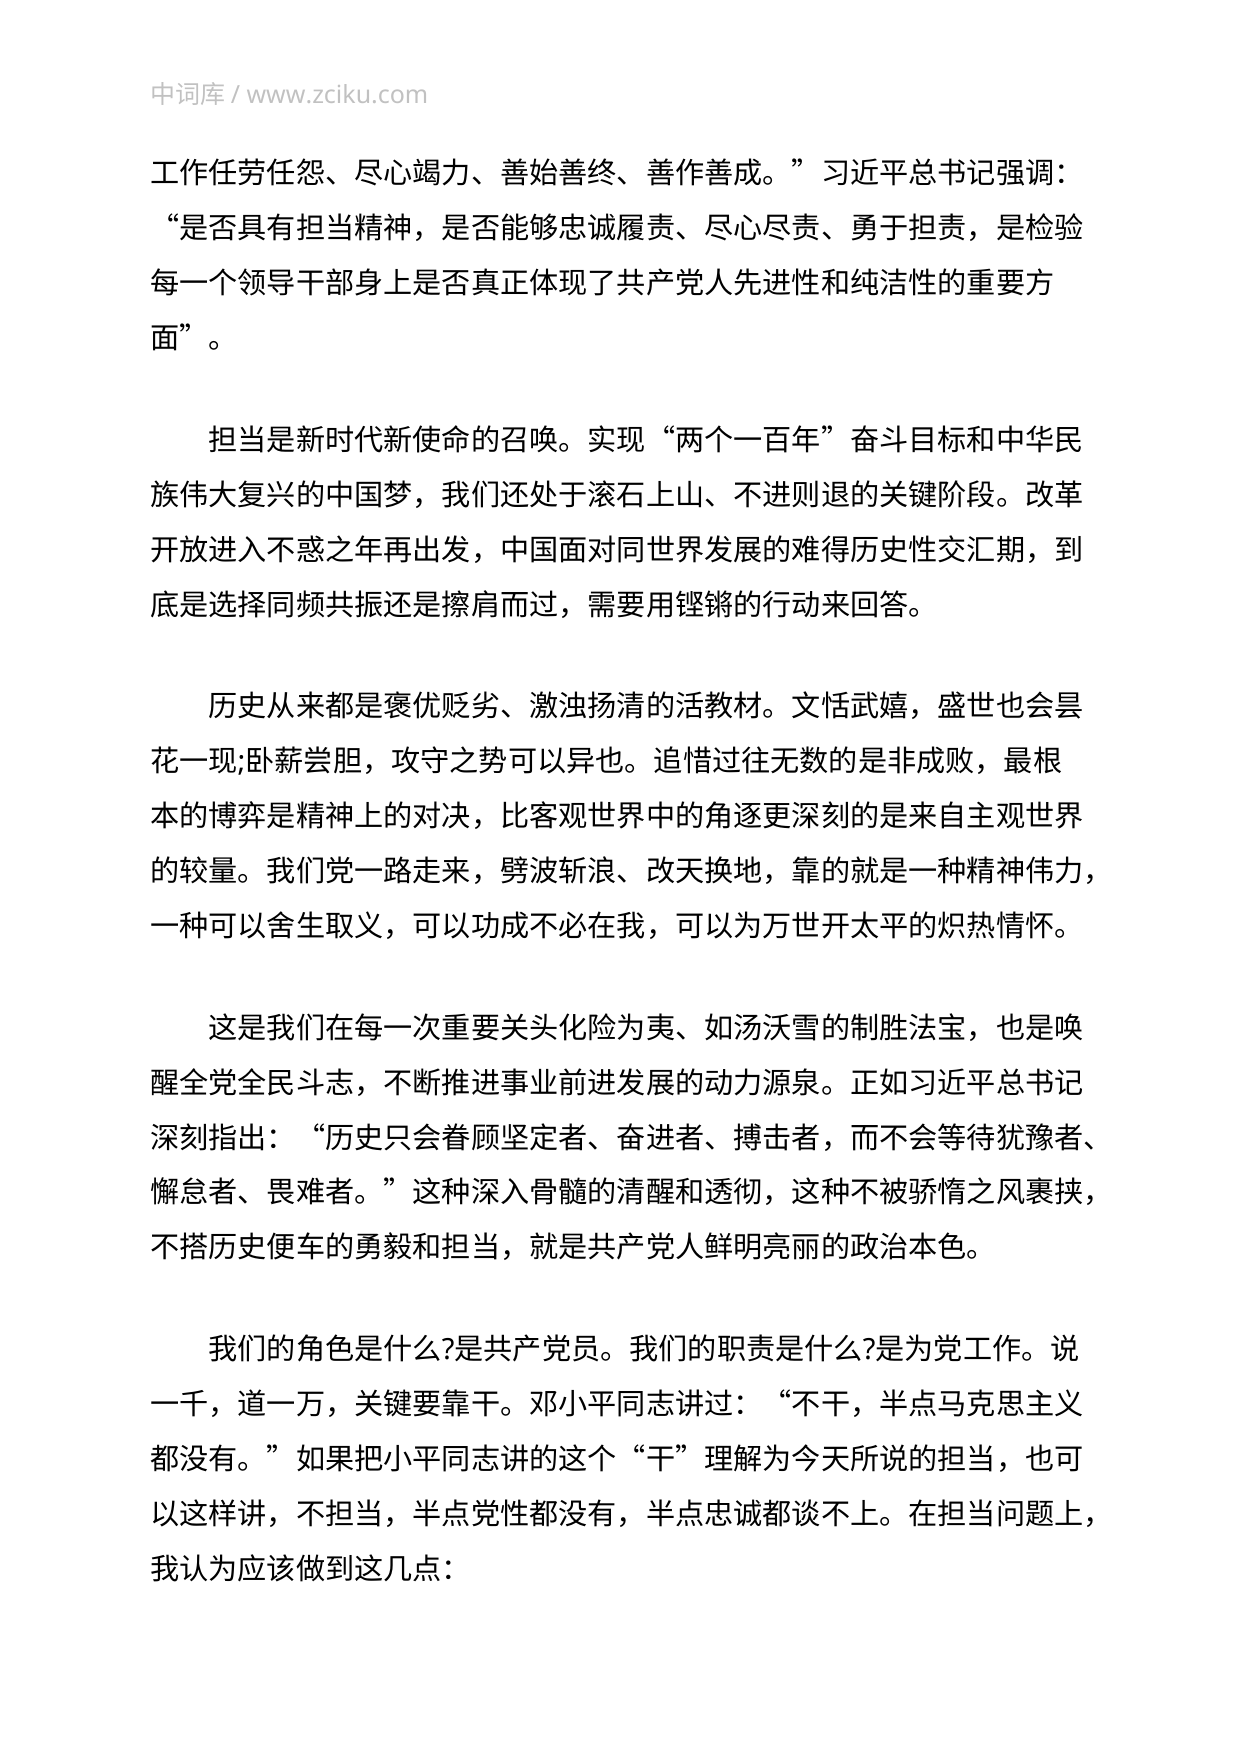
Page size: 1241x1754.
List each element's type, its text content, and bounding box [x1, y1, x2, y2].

text 这是我们在每一次重要关头化险为夷、如汤沃雪的制胜法宝，也是唤醒全党全民斗志，不断推进事业前进发展的动力源泉。正如习近平总书记深刻指出：“历史只会眷顾坚定者、奋进者、搏击者，而不会等待犹豫者、懈怠者、畏难者。”这种深入骨髓的清醒和透彻，这种不被骄惰之风裹挟，不搭历史便车的勇毅和担当，就是共产党人鲜明亮丽的政治本色。 [150, 1004, 1090, 1266]
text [150, 150, 1090, 357]
text 历史从来都是褒优贬劣、激浊扬清的活教材。文恬武嬉，盛世也会昙花一现;卧薪尝胆，攻守之势可以异也。追惜过往无数的是非成败，最根本的博弈是精神上的对决，比客观世界中的角逐更深刻的是来自主观世界的较量。我们党一路走来，劈波斩浪、改天换地，靠的就是一种精神伟力，一种可以舍生取义，可以功成不必在我，可以为万世开太平的炽热情怀。 [150, 683, 1090, 945]
text 担当是新时代新使命的召唤。实现“两个一百年”奋斗目标和中华民族伟大复兴的中国梦，我们还处于滚石上山、不进则退的关键阶段。改革开放进入不惑之年再出发，中国面对同世界发展的难得历史性交汇期，到底是选择同频共振还是擦肩而过，需要用铿锵的行动来回答。 [150, 416, 1090, 623]
text 我们的角色是什么?是共产党员。我们的职责是什么?是为党工作。说一千，道一万，关键要靠干。邓小平同志讲过：“不干，半点马克思主义都没有。”如果把小平同志讲的这个“干”理解为今天所说的担当，也可以这样讲，不担当，半点党性都没有，半点忠诚都谈不上。在担当问题上，我认为应该做到这几点： [150, 1326, 1090, 1588]
